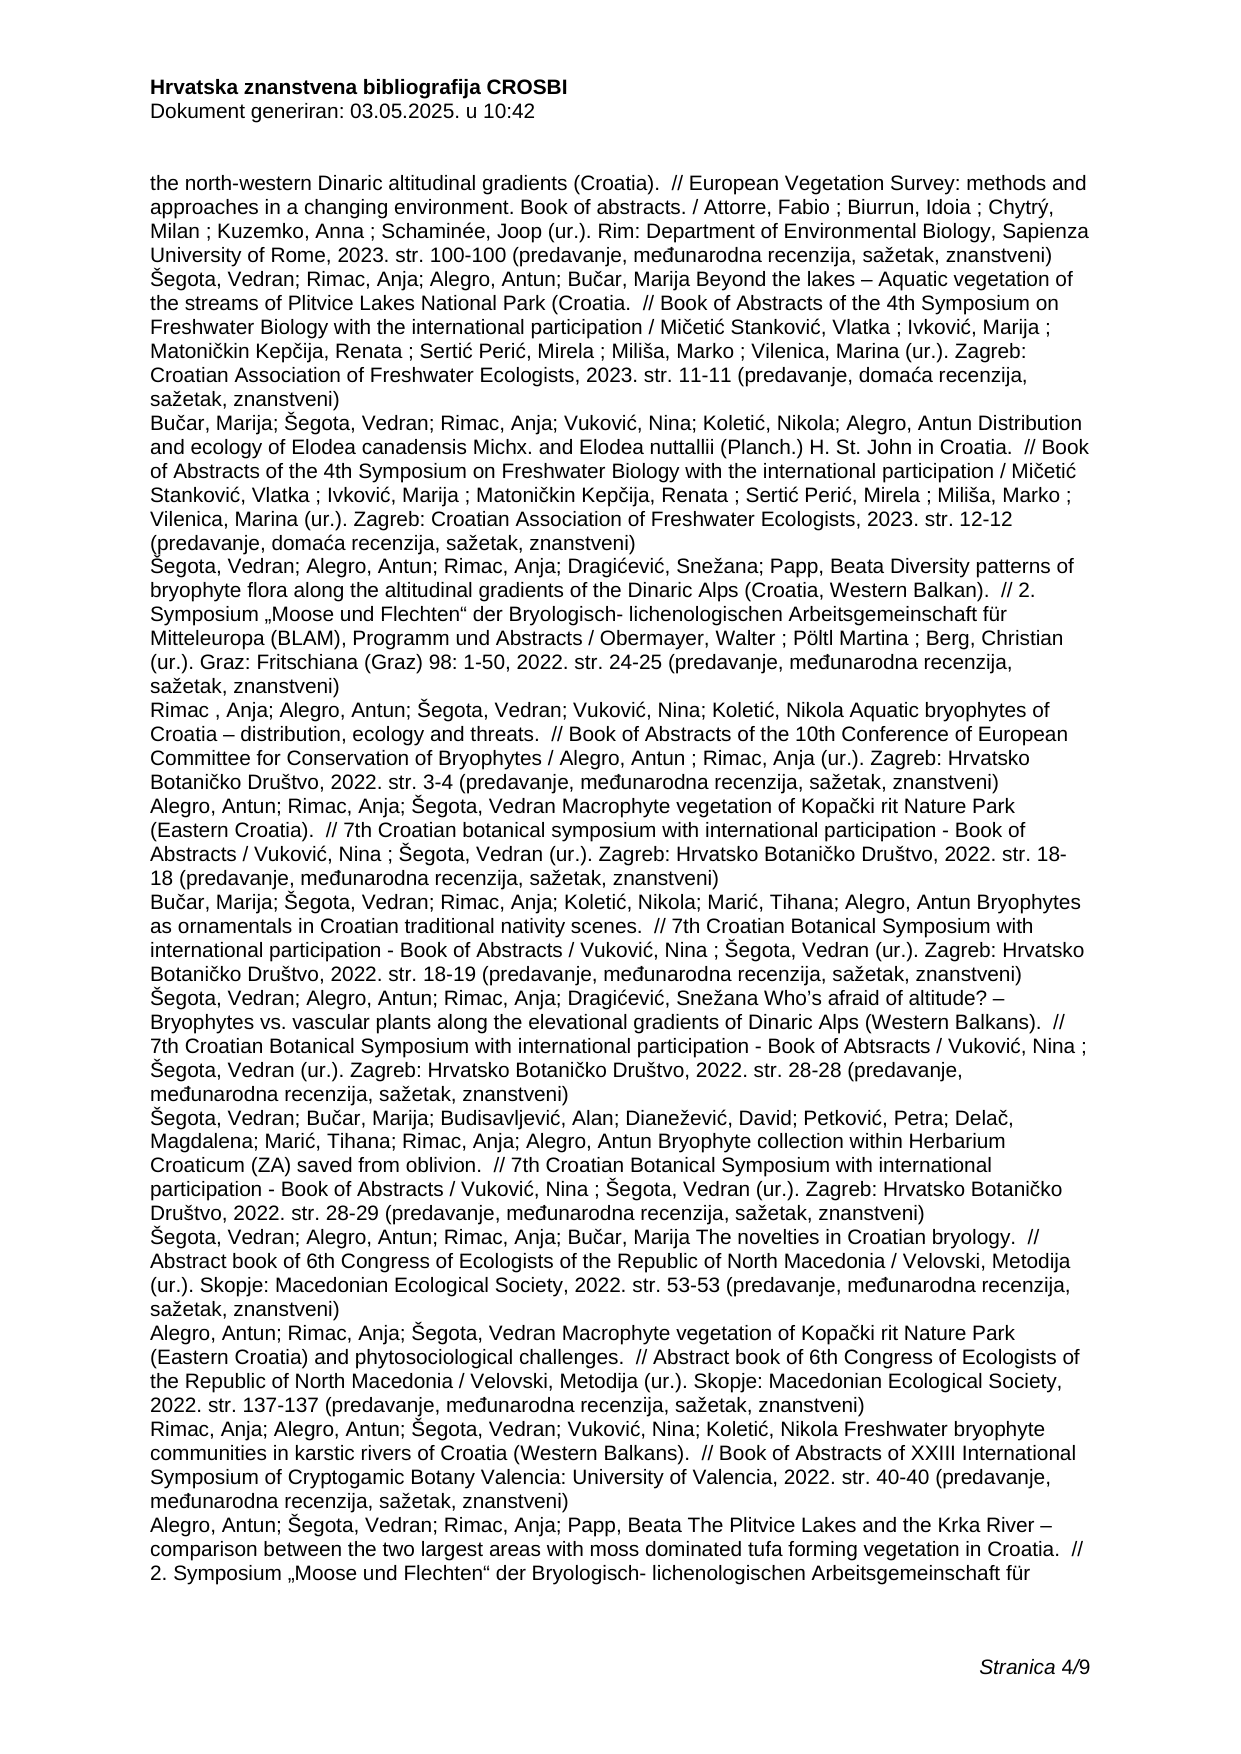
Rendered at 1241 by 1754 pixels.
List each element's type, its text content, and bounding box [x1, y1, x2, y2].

text Rimac , Anja; Alegro, Antun; Šegota, Vedran; Vuković, Nina; Koletić, Nikola [150, 698, 1090, 794]
text Alegro, Antun; Rimac, Anja; Šegota, Vedran [150, 1321, 1090, 1417]
text Šegota, Vedran; Alegro, Antun; Rimac, Anja; Dragićević, Snežana; Papp, Beata [150, 554, 1090, 698]
text Bučar, Marija; Šegota, Vedran; Rimac, Anja; Vuković, Nina; Koletić, Nikola; Alegro, Antun [150, 411, 1090, 554]
text Rimac, Anja; Alegro, Antun; Šegota, Vedran; Vuković, Nina; Koletić, Nikola [150, 1417, 1090, 1513]
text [150, 1513, 1090, 1584]
text Bučar, Marija; Šegota, Vedran; Rimac, Anja; Koletić, Nikola; Marić, Tihana; Alegro, Antun [150, 890, 1090, 986]
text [150, 171, 1090, 267]
text Šegota, Vedran; Rimac, Anja; Alegro, Antun; Bučar, Marija [150, 267, 1090, 411]
text Šegota, Vedran; Alegro, Antun; Rimac, Anja; Dragićević, Snežana [150, 986, 1090, 1105]
text Šegota, Vedran; Bučar, Marija; Budisavljević, Alan; Dianežević, David; Petković, Petra; Delač, Magdalena; Marić, Tihana; Rimac, Anja; Alegro, Antun [150, 1105, 1090, 1225]
text Šegota, Vedran; Alegro, Antun; Rimac, Anja; Bučar, Marija [150, 1225, 1090, 1321]
text Alegro, Antun; Rimac, Anja; Šegota, Vedran [150, 794, 1090, 890]
